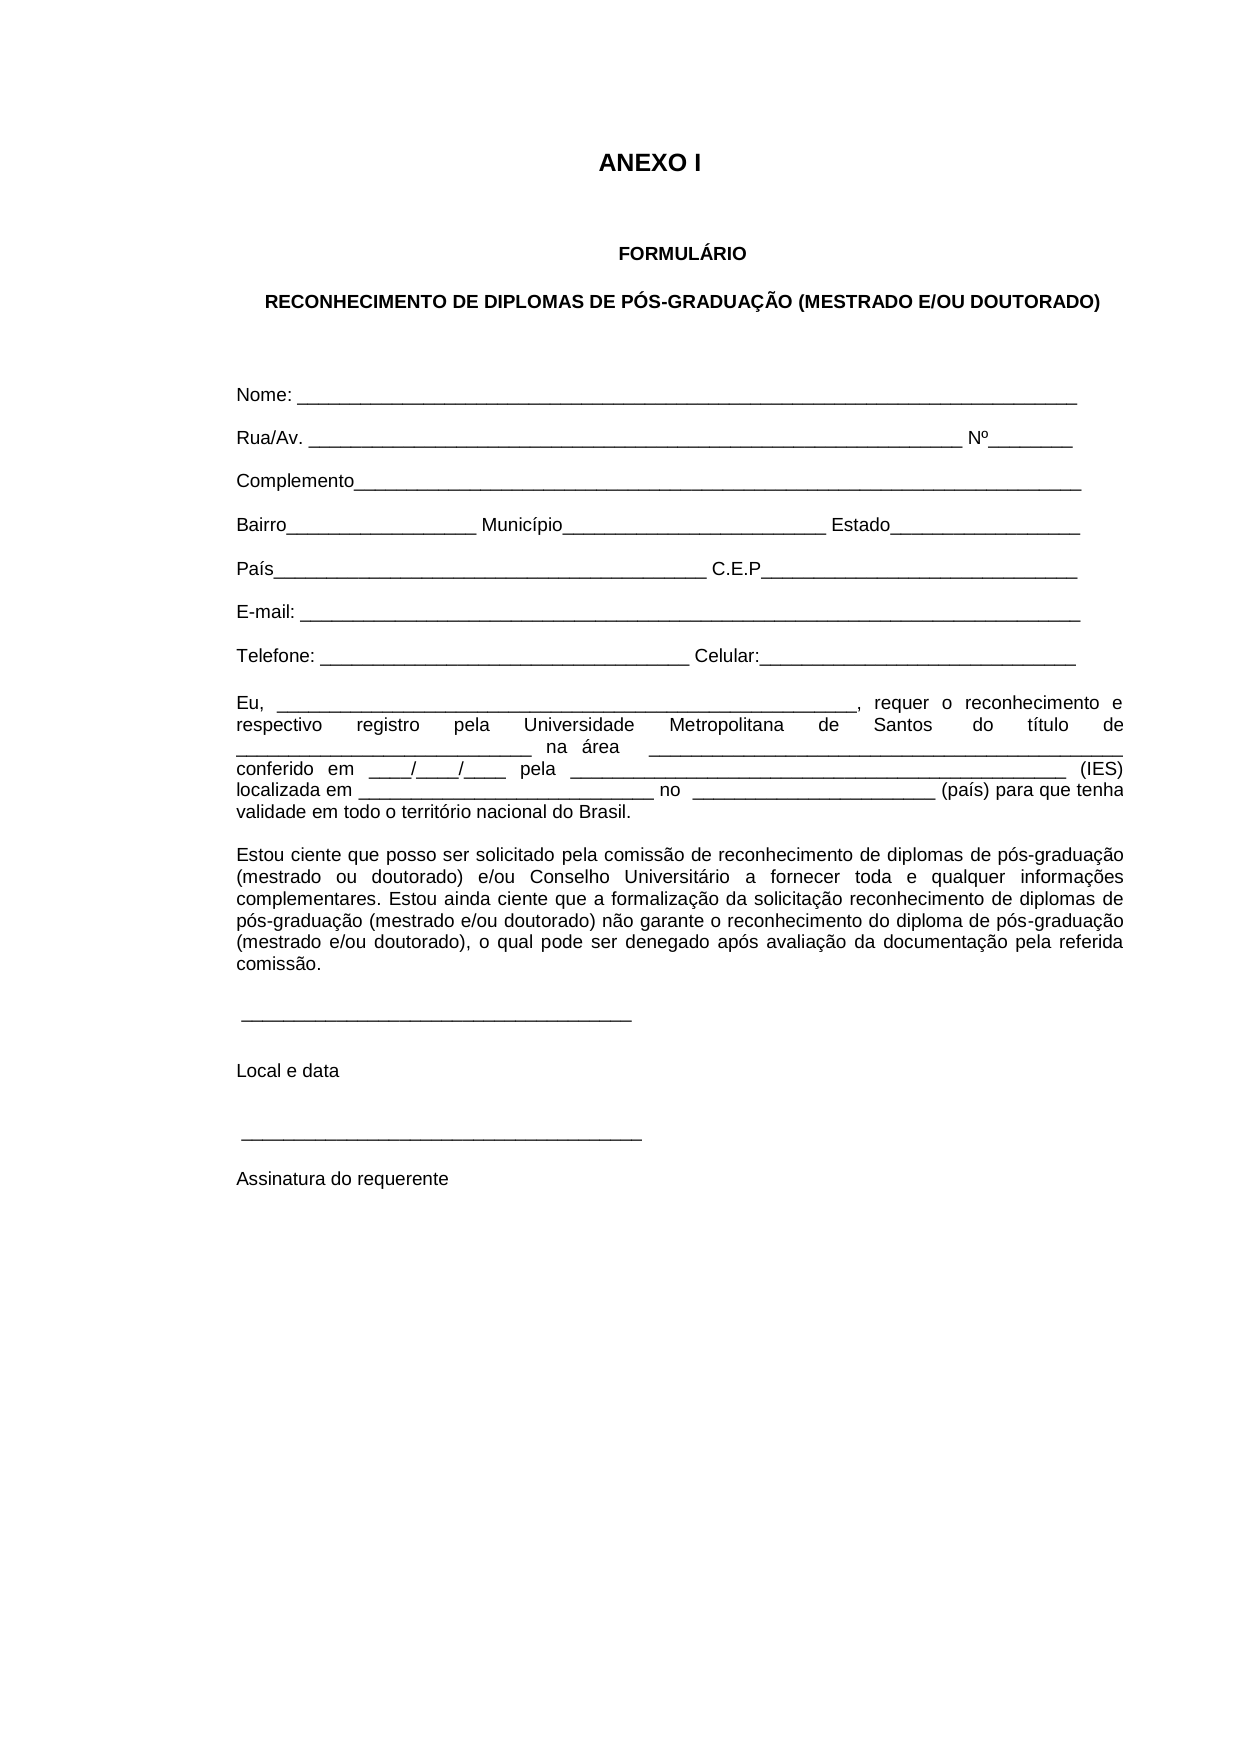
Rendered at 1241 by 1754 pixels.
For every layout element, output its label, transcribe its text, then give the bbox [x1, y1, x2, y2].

text ANEXO I [177, 148, 1063, 176]
